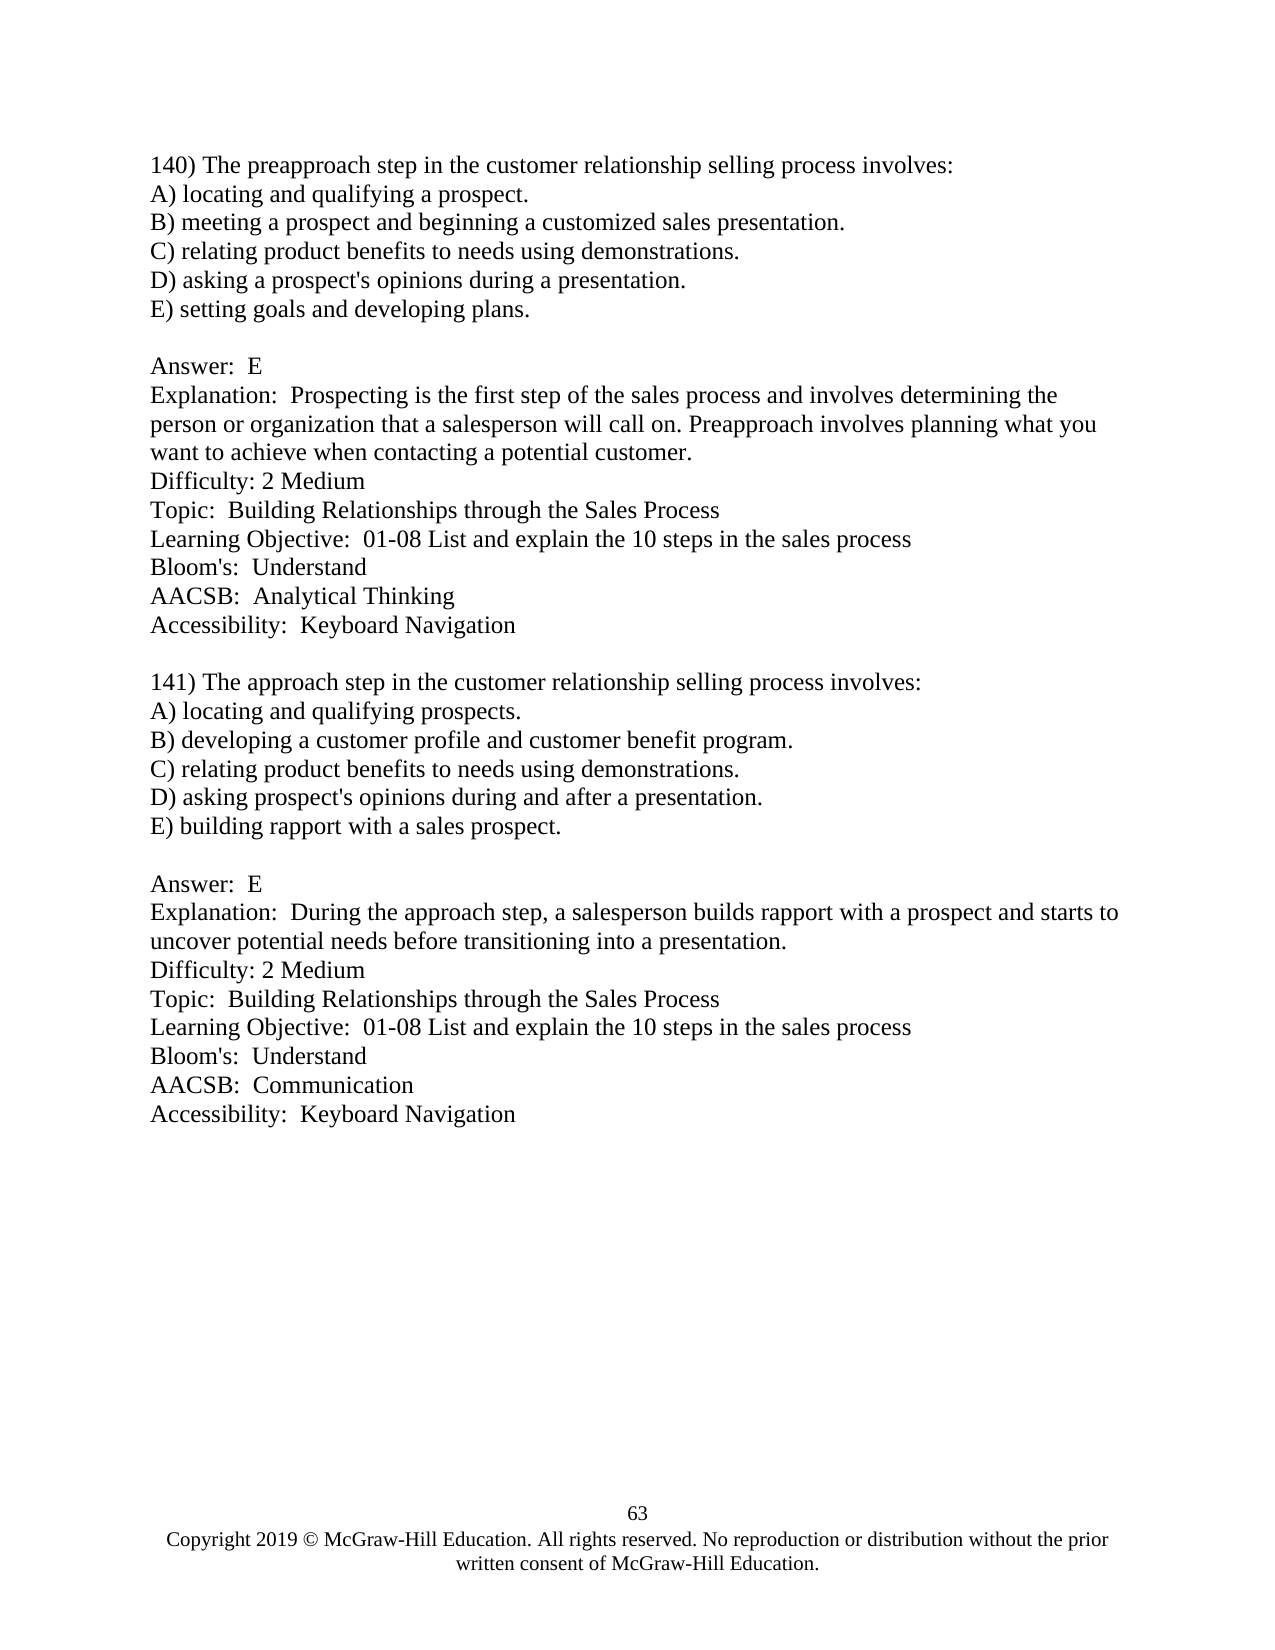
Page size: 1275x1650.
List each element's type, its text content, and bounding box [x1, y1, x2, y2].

text Topic: Building Relationships through the Sales Process [150, 984, 1125, 1012]
text A) locating and qualifying prospects. [150, 696, 1125, 725]
text Topic: Building Relationships through the Sales Process [150, 495, 1125, 524]
text Explanation: Prospecting is the first step of the sales process and involves determining the person or organization that a salesperson will call on. Preapproach involves planning what you want to achieve when contacting a potential customer. [150, 380, 1125, 466]
text Answer: E [150, 869, 1125, 897]
text Bloom's: Understand [150, 552, 1125, 581]
text Explanation: During the approach step, a salesperson builds rapport with a prospect and starts to uncover potential needs before transitioning into a presentation. [150, 897, 1125, 955]
text Answer: E [150, 351, 1125, 380]
text E) setting goals and developing plans. [150, 294, 1125, 322]
text Bloom's: Understand [150, 1041, 1125, 1070]
text AACSB: Analytical Thinking [150, 581, 1125, 610]
text B) meeting a prospect and beginning a customized sales presentation. [150, 207, 1125, 236]
text C) relating product benefits to needs using demonstrations. [150, 236, 1125, 265]
text B) developing a customer profile and customer benefit program. [150, 725, 1125, 754]
text C) relating product benefits to needs using demonstrations. [150, 754, 1125, 782]
text AACSB: Communication [150, 1070, 1125, 1099]
text D) asking a prospect's opinions during a presentation. [150, 265, 1125, 294]
text Difficulty: 2 Medium [150, 466, 1125, 495]
text A) locating and qualifying a prospect. [150, 179, 1125, 207]
text Accessibility: Keyboard Navigation [150, 1099, 1125, 1127]
text E) building rapport with a sales prospect. [150, 811, 1125, 840]
text Difficulty: 2 Medium [150, 955, 1125, 984]
text Learning Objective: 01-08 List and explain the 10 steps in the sales process [150, 524, 1125, 552]
text Accessibility: Keyboard Navigation [150, 610, 1125, 639]
text D) asking prospect's opinions during and after a presentation. [150, 782, 1125, 811]
text 141) The approach step in the customer relationship selling process involves: [150, 667, 1125, 696]
text Learning Objective: 01-08 List and explain the 10 steps in the sales process [150, 1012, 1125, 1041]
text 140) The preapproach step in the customer relationship selling process involves: [150, 150, 1125, 179]
